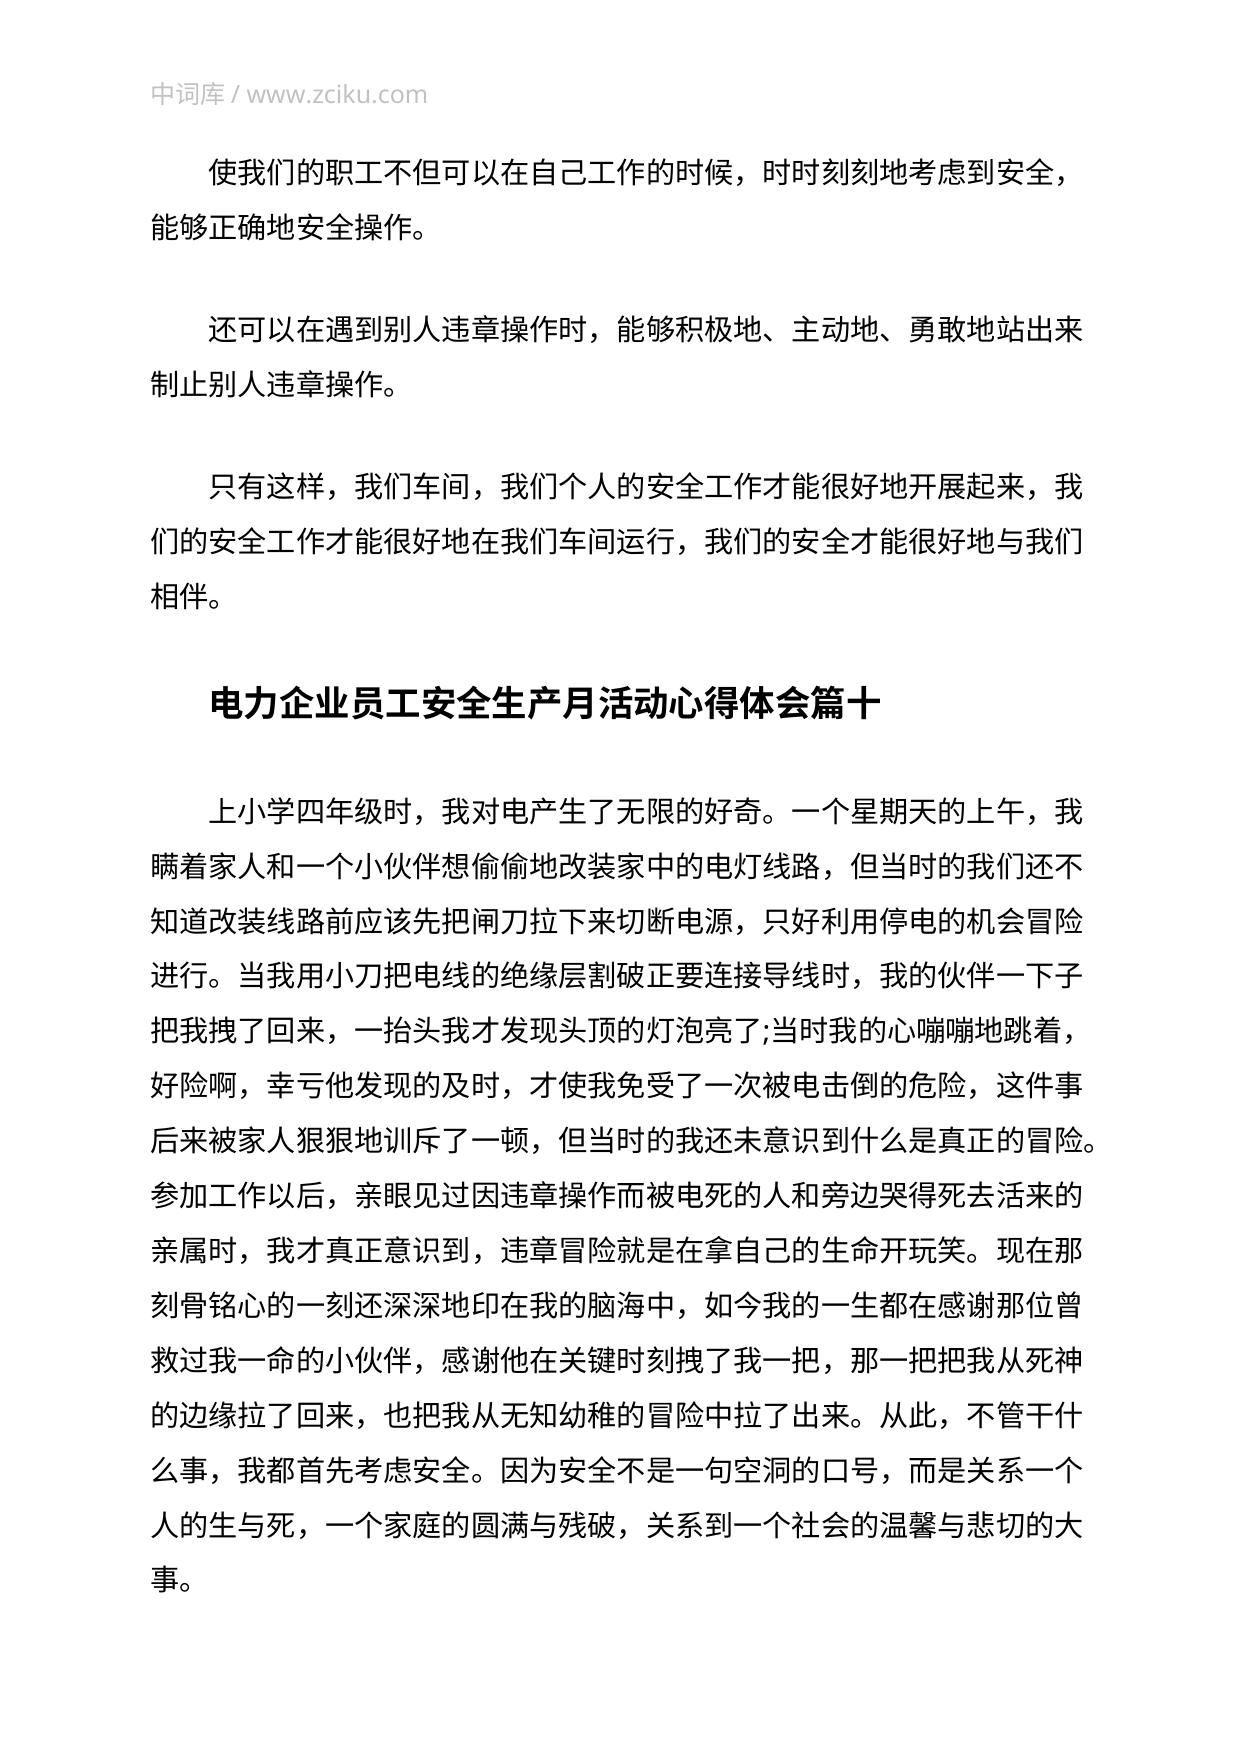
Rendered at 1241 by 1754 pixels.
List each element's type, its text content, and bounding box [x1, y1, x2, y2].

text 只有这样，我们车间，我们个人的安全工作才能很好地开展起来，我们的安全工作才能很好地在我们车间运行，我们的安全才能很好地与我们相伴。 [150, 463, 1090, 615]
text 上小学四年级时，我对电产生了无限的好奇。一个星期天的上午，我瞒着家人和一个小伙伴想偷偷地改装家中的电灯线路，但当时的我们还不知道改装线路前应该先把闸刀拉下来切断电源，只好利用停电的机会冒险进行。当我用小刀把电线的绝缘层割破正要连接导线时，我的伙伴一下子把我拽了回来，一抬头我才发现头顶的灯泡亮了;当时我的心嘣嘣地跳着，好险啊，幸亏他发现的及时，才使我免受了一次被电击倒的危险，这件事后来被家人狠狠地训斥了一顿，但当时的我还未意识到什么是真正的冒险。参加工作以后，亲眼见过因违章操作而被电死的人和旁边哭得死去活来的亲属时，我才真正意识到，违章冒险就是在拿自己的生命开玩笑。现在那刻骨铭心的一刻还深深地印在我的脑海中，如今我的一生都在感谢那位曾救过我一命的小伙伴，感谢他在关键时刻拽了我一把，那一把把我从死神的边缘拉了回来，也把我从无知幼稚的冒险中拉了出来。从此，不管干什么事，我都首先考虑安全。因为安全不是一句空洞的口号，而是关系一个人的生与死，一个家庭的圆满与残破，关系到一个社会的温馨与悲切的大事。 [150, 788, 1090, 1599]
text 使我们的职工不但可以在自己工作的时候，时时刻刻地考虑到安全，能够正确地安全操作。 [150, 150, 1090, 247]
text 电力企业员工安全生产月活动心得体会篇十 [150, 675, 1090, 726]
text 还可以在遇到别人违章操作时，能够积极地、主动地、勇敢地站出来制止别人违章操作。 [150, 307, 1090, 404]
